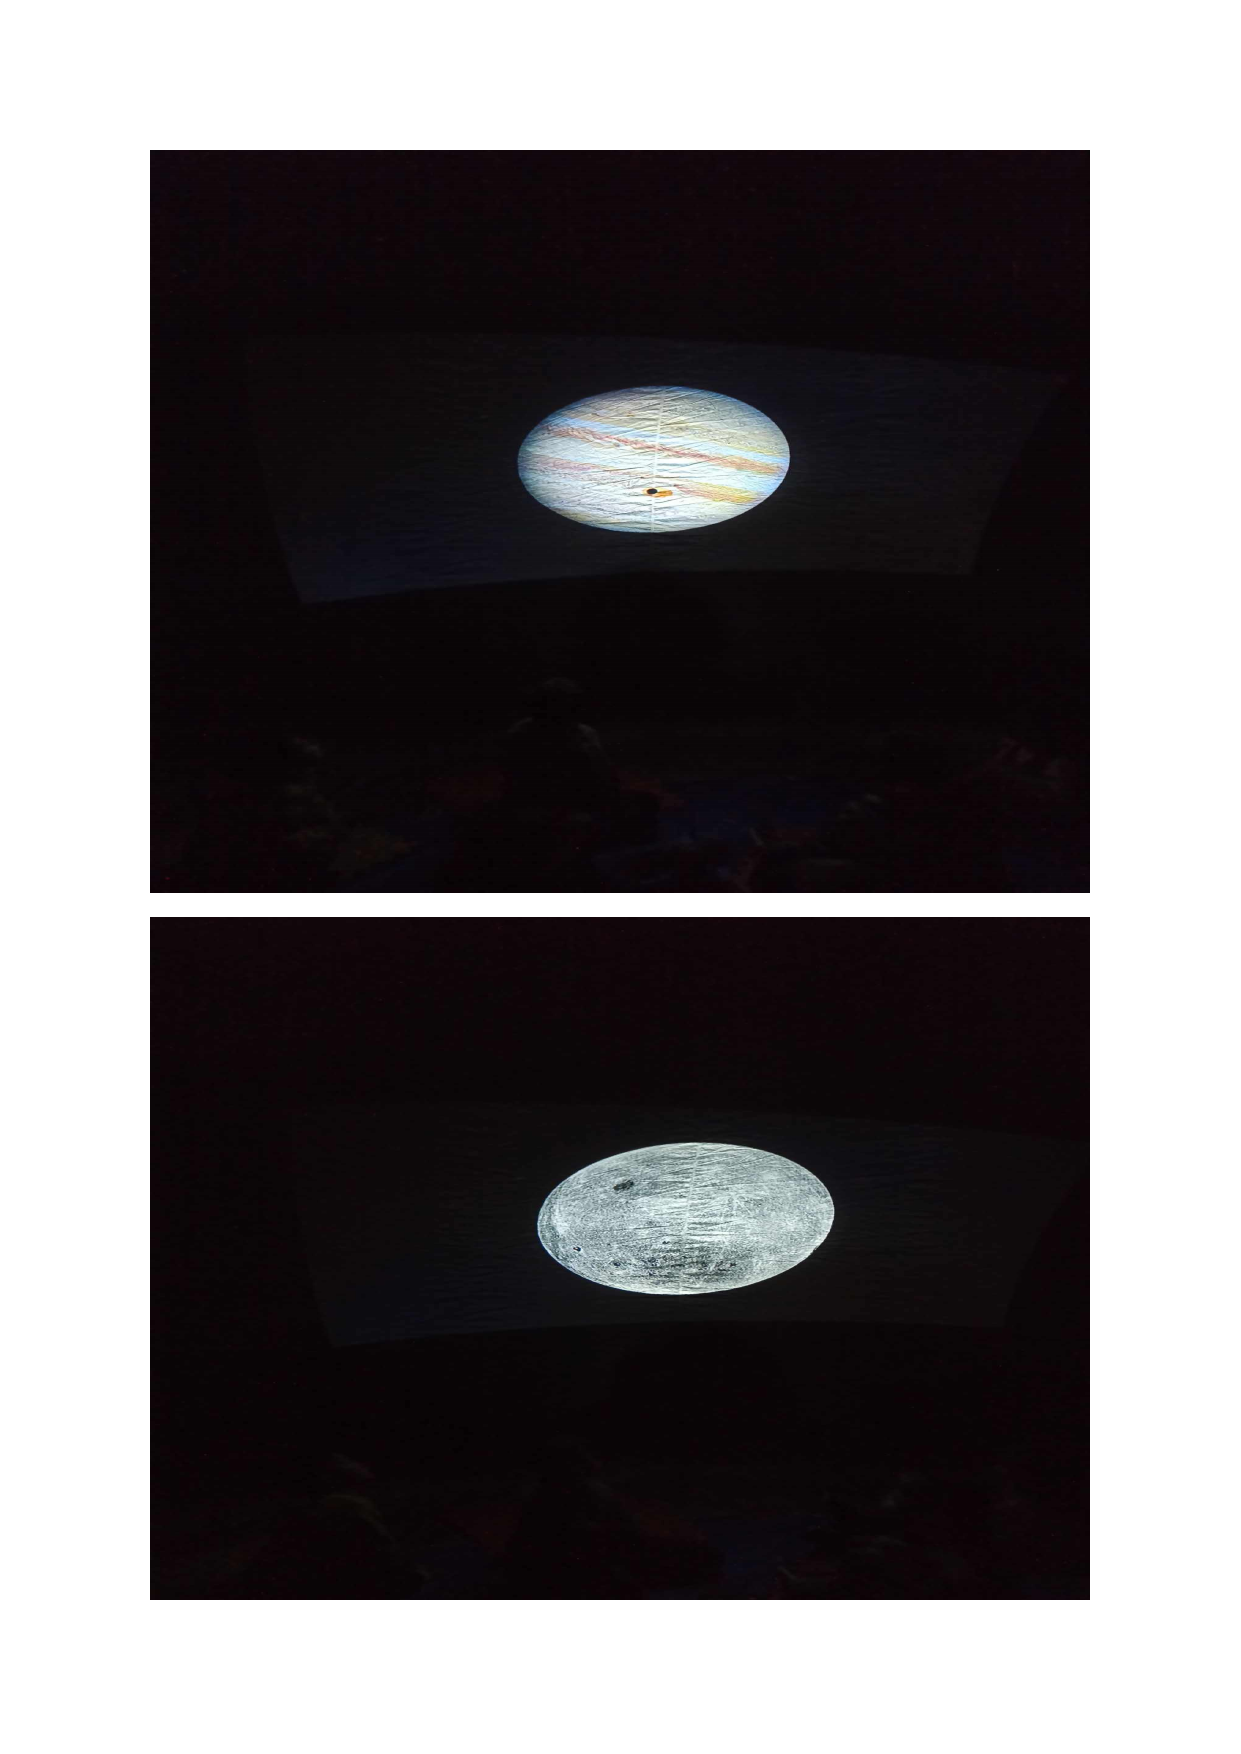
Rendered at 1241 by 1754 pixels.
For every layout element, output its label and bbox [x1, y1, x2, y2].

picture [150, 150, 1090, 893]
picture [150, 917, 1090, 1600]
